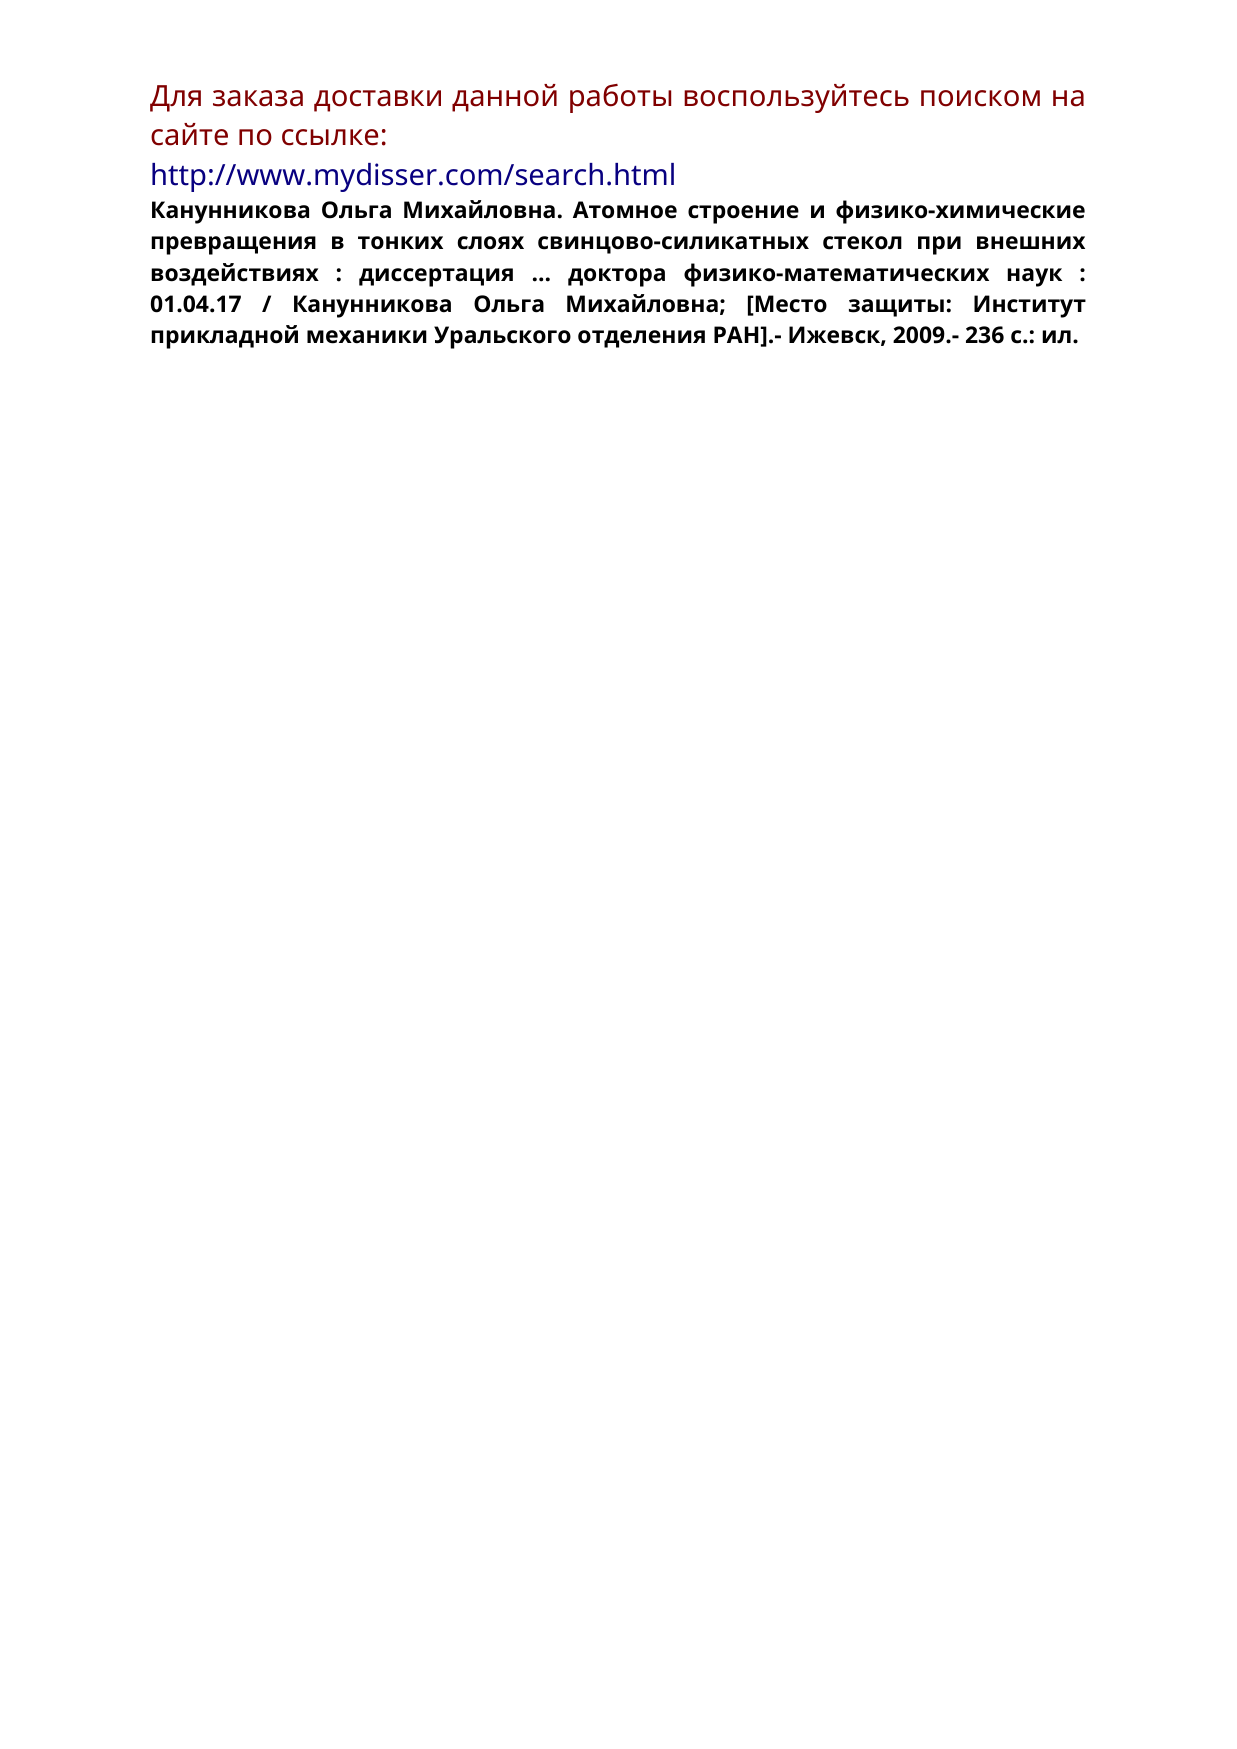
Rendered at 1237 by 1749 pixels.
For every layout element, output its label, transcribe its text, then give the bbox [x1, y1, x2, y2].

text Канунникова Ольга Михайловна. Атомное строение и физико-химические превращения в тонких слоях свинцово-силикатных стекол при внешних воздействиях : диссертация ... доктора физико-математических наук : 01.04.17 / Канунникова Ольга Михайловна; [Место защиты: Институт прикладной механики Уральского отделения РАН].- Ижевск, 2009.- 236 с.: ил. [150, 194, 1086, 350]
